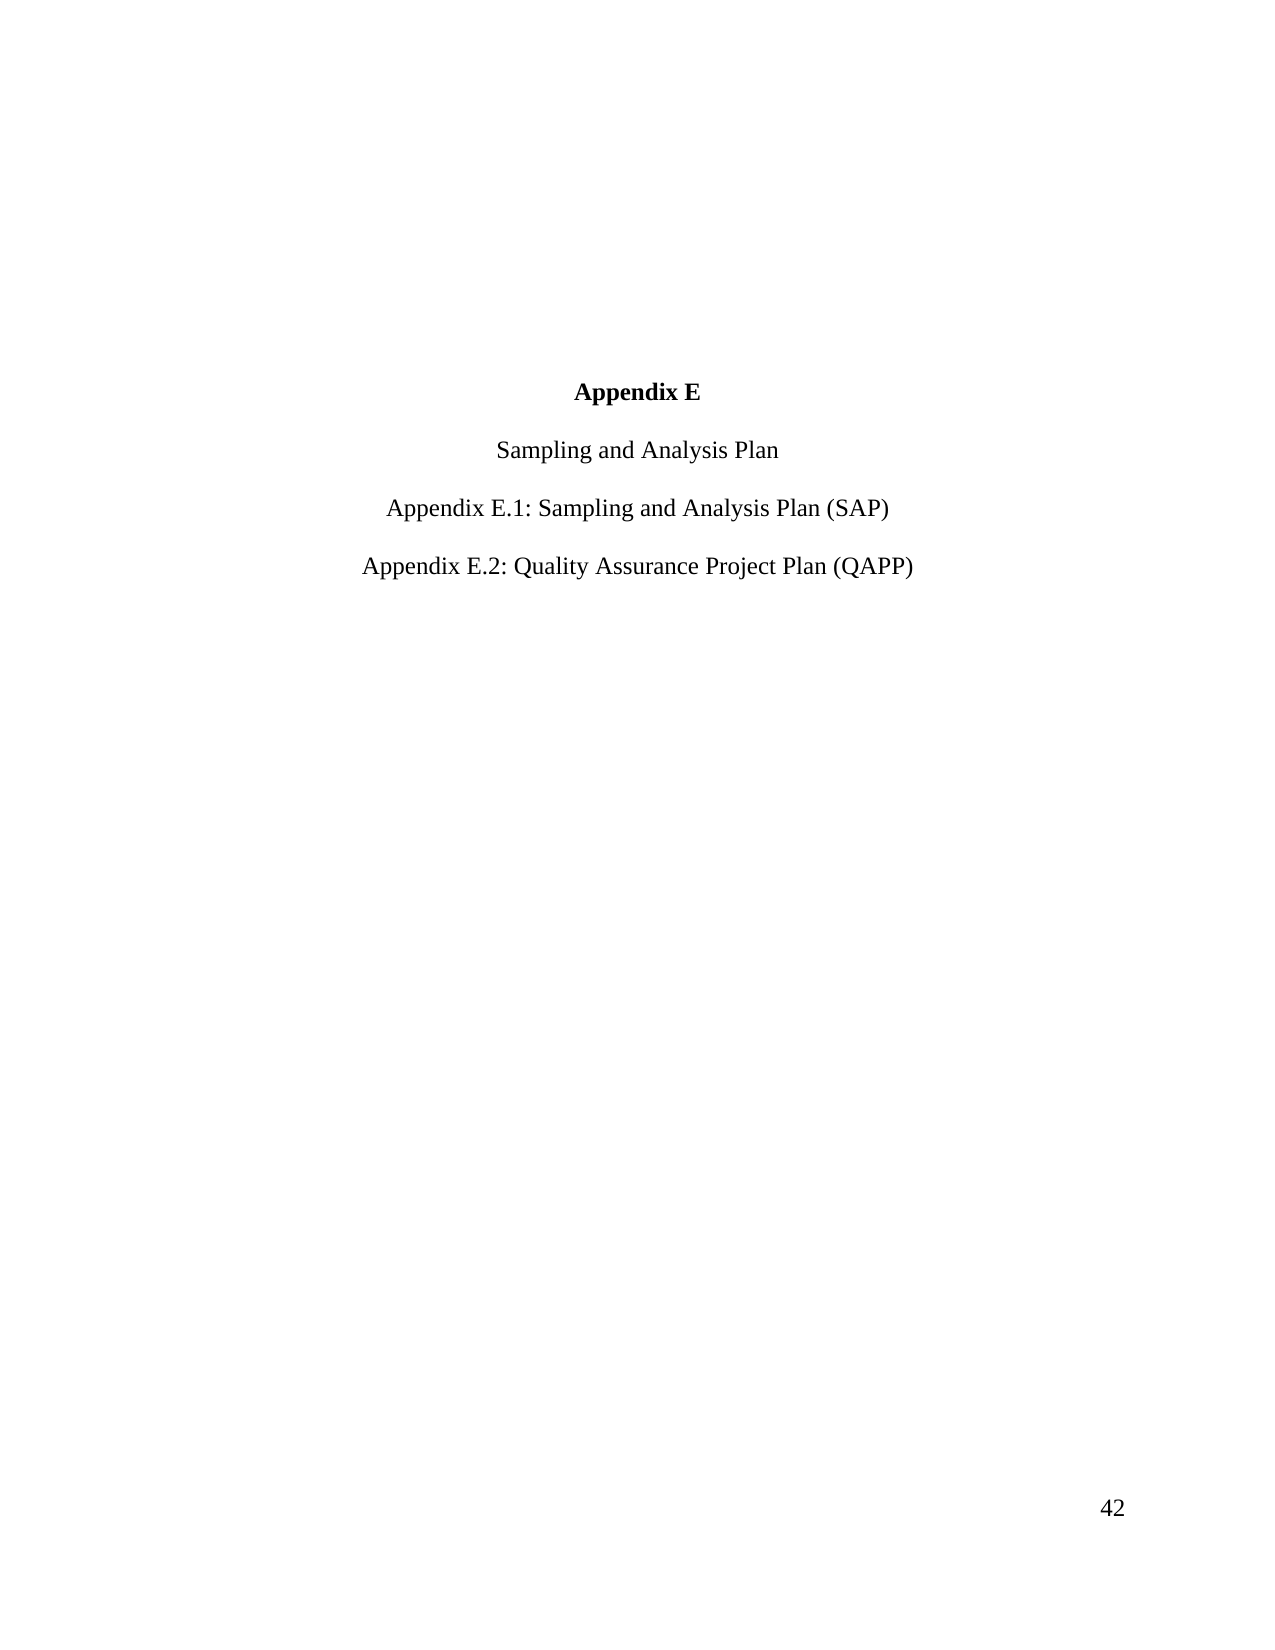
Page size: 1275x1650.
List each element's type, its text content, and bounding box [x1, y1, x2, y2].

text Appendix E.2: Quality Assurance Project Plan (QAPP) [150, 551, 1125, 580]
text Appendix E.1: Sampling and Analysis Plan (SAP) [150, 493, 1125, 522]
text Sampling and Analysis Plan [150, 435, 1125, 464]
text Appendix E [150, 377, 1125, 406]
